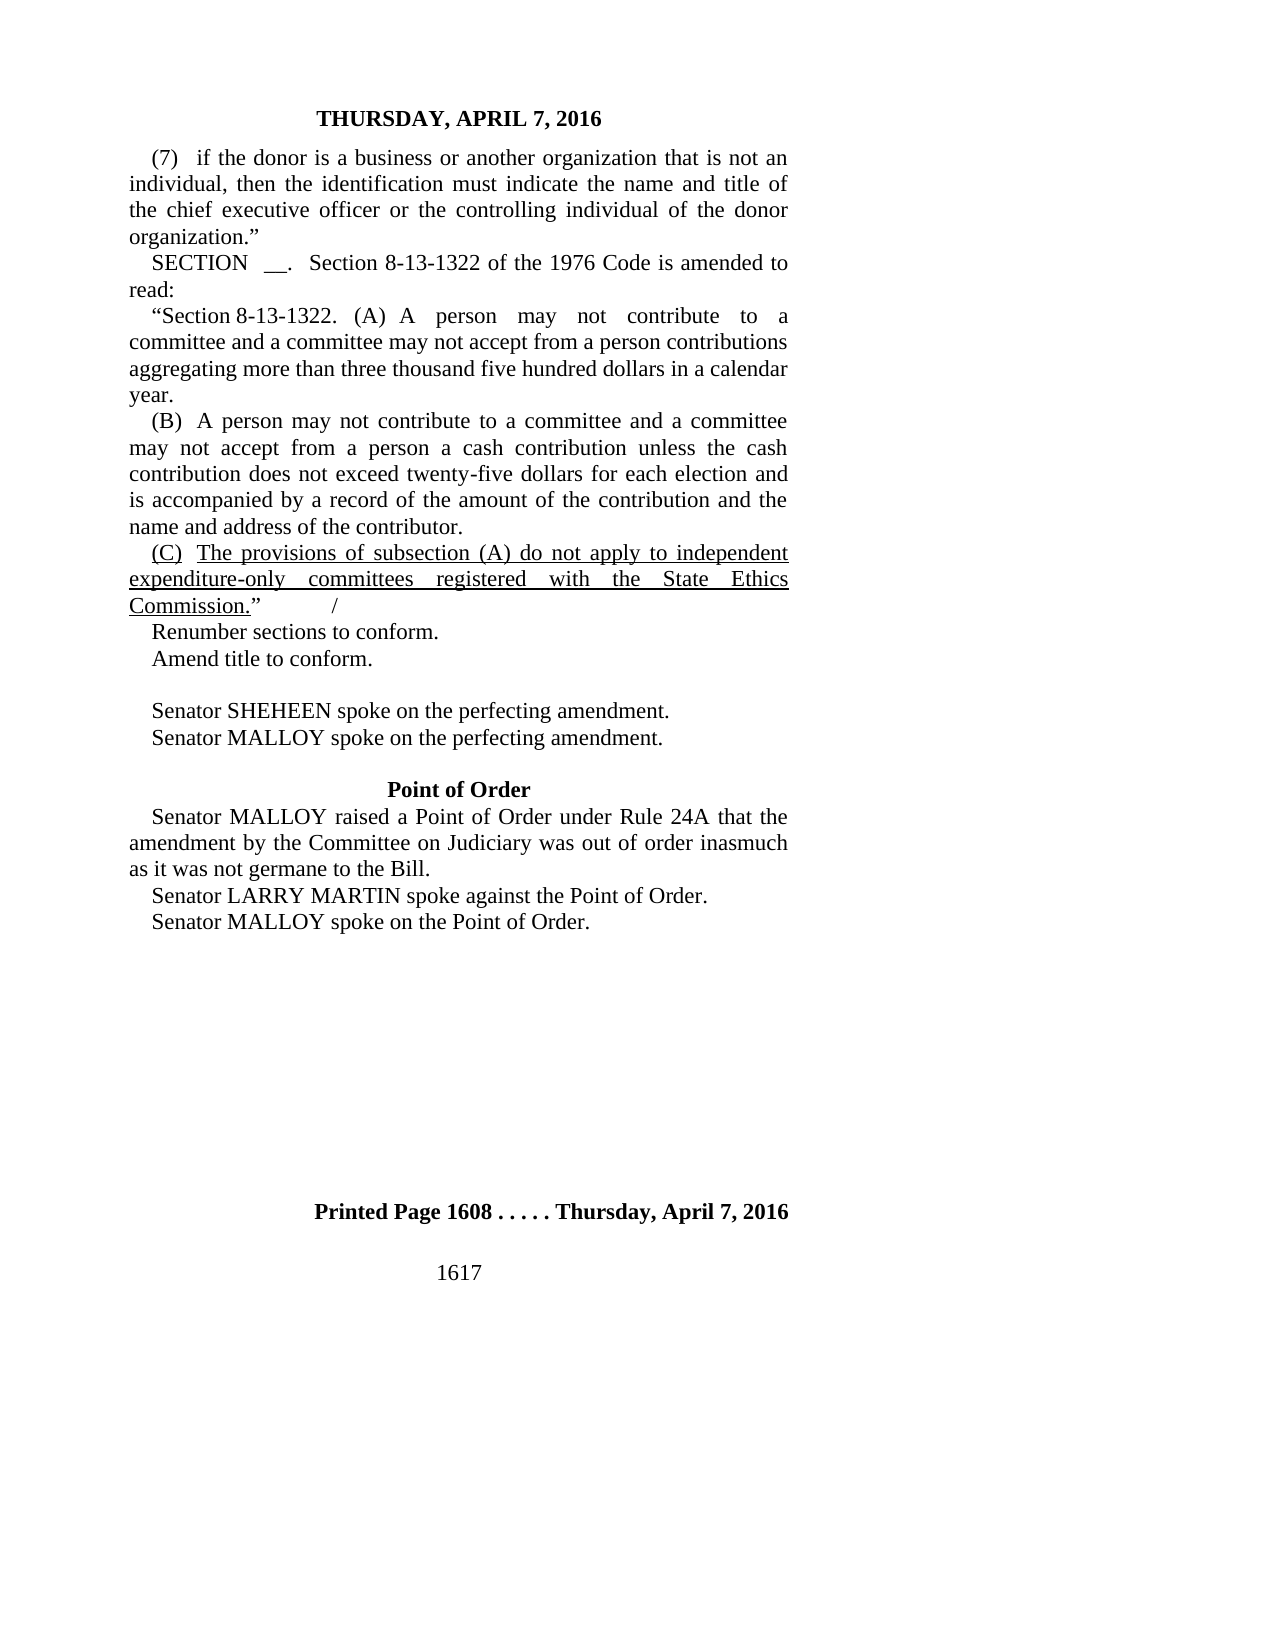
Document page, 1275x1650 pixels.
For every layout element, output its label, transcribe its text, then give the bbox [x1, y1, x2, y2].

text Senator MALLOY spoke on the perfecting amendment. [129, 724, 789, 750]
text (7) if the donor is a business or another organization that is not an individual, then the identification must indicate the name and title of the chief executive officer or the controlling individual of the donor organization.” [129, 144, 789, 249]
text Printed Page 1608 . . . . . Thursday, April 7, 2016 [129, 1198, 789, 1224]
text (C) The provisions of subsection (A) do not apply to independent expenditure-only committees registered with the State Ethics Commission.” / [129, 590, 789, 618]
text Amend title to conform. [129, 644, 789, 671]
text Senator MALLOY raised a Point of Order under Rule 24A that the amendment by the Committee on Judiciary was out of order inasmuch as it was not germane to the Bill. [129, 803, 789, 882]
text Senator SHEHEEN spoke on the perfecting amendment. [129, 697, 789, 724]
text Renumber sections to conform. [129, 618, 789, 644]
text (C) The provisions of subsection (A) do not apply to independent expenditure-only committees registered with the State Ethics Commission.” / [129, 539, 789, 588]
text Senator MALLOY spoke on the Point of Order. [129, 908, 789, 934]
text (B) A person may not contribute to a committee and a committee may not accept from a person a cash contribution unless the cash contribution does not exceed twenty-five dollars for each election and is accompanied by a record of the amount of the contribution and the name and address of the contributor. [129, 407, 789, 539]
text Senator LARRY MARTIN spoke against the Point of Order. [129, 882, 789, 908]
text Point of Order [129, 776, 789, 803]
text SECTION __. Section 8-13-1322 of the 1976 Code is amended to read: [129, 249, 789, 302]
text “Section 8-13-1322. (A) A person may not contribute to a committee and a committee may not accept from a person contributions aggregating more than three thousand five hundred dollars in a calendar year. [129, 302, 789, 407]
